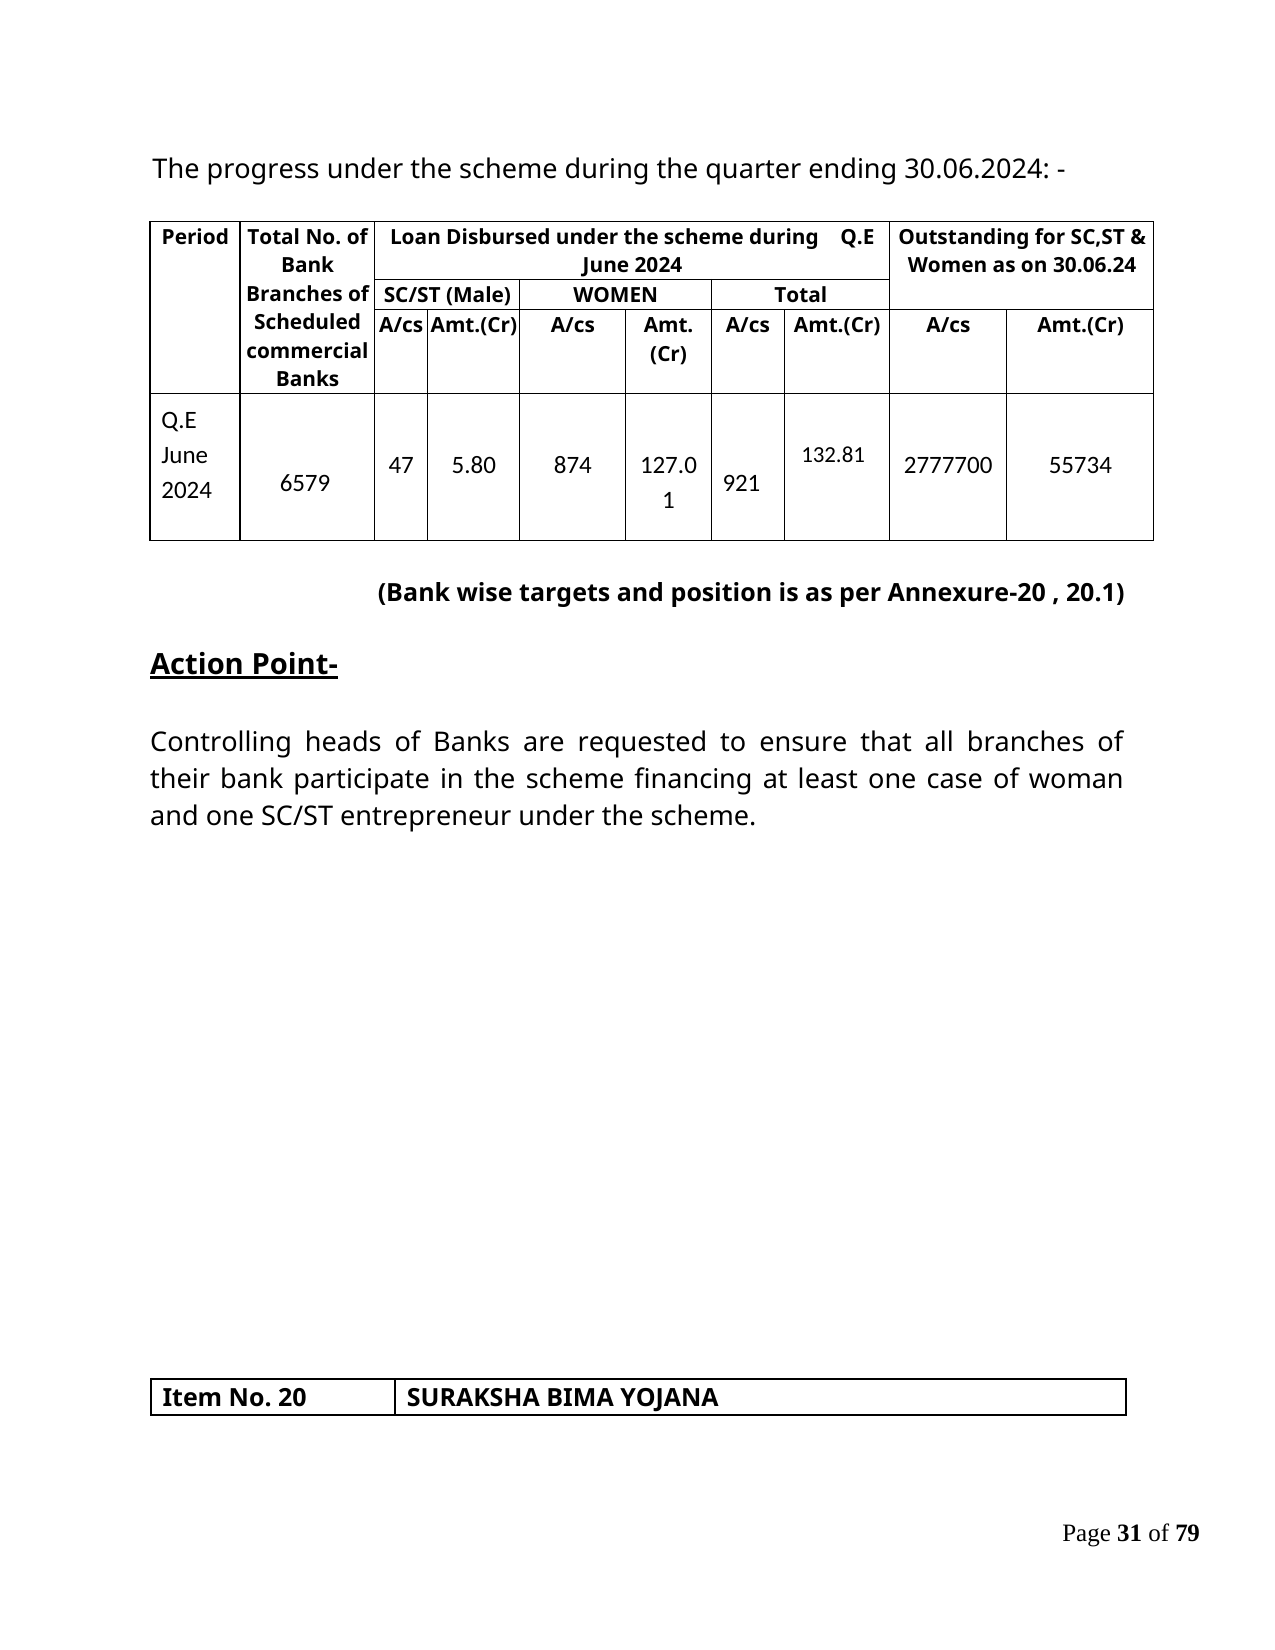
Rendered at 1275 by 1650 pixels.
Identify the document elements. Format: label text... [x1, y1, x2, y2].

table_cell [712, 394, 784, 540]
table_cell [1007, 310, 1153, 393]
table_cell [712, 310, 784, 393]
text The progress under the scheme during the quarter ending 30.06.2024: - [131, 150, 1125, 187]
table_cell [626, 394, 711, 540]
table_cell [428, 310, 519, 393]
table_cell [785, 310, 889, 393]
text (Bank wise targets and position is as per Annexure-20 , 20.1) [150, 575, 1125, 609]
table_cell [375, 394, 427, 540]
table_cell WOMEN [520, 280, 711, 309]
table_header Loan Disbursed under the scheme during Q.E June 2024 [375, 222, 889, 279]
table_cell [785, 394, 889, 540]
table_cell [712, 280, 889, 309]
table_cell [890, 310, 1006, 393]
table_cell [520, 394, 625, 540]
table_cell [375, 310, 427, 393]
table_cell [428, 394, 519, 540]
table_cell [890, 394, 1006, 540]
table_header Period [151, 222, 239, 393]
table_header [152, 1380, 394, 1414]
text Controlling heads of Banks are requested to ensure that all branches of their bank participate in the scheme financing at least one case of woman and one SC/ST entrepreneur under the scheme. [150, 722, 1125, 833]
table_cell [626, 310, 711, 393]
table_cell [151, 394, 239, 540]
text Action Point- [150, 643, 1125, 683]
table_header Total No. of Bank Branches of Scheduled commercial Banks [241, 222, 374, 393]
table_cell SC/ST (Male) [375, 280, 519, 309]
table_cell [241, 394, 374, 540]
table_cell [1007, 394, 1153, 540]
table_header Outstanding for SC,ST & Women as on 30.06.24 [890, 222, 1153, 309]
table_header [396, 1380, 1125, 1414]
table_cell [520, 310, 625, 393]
